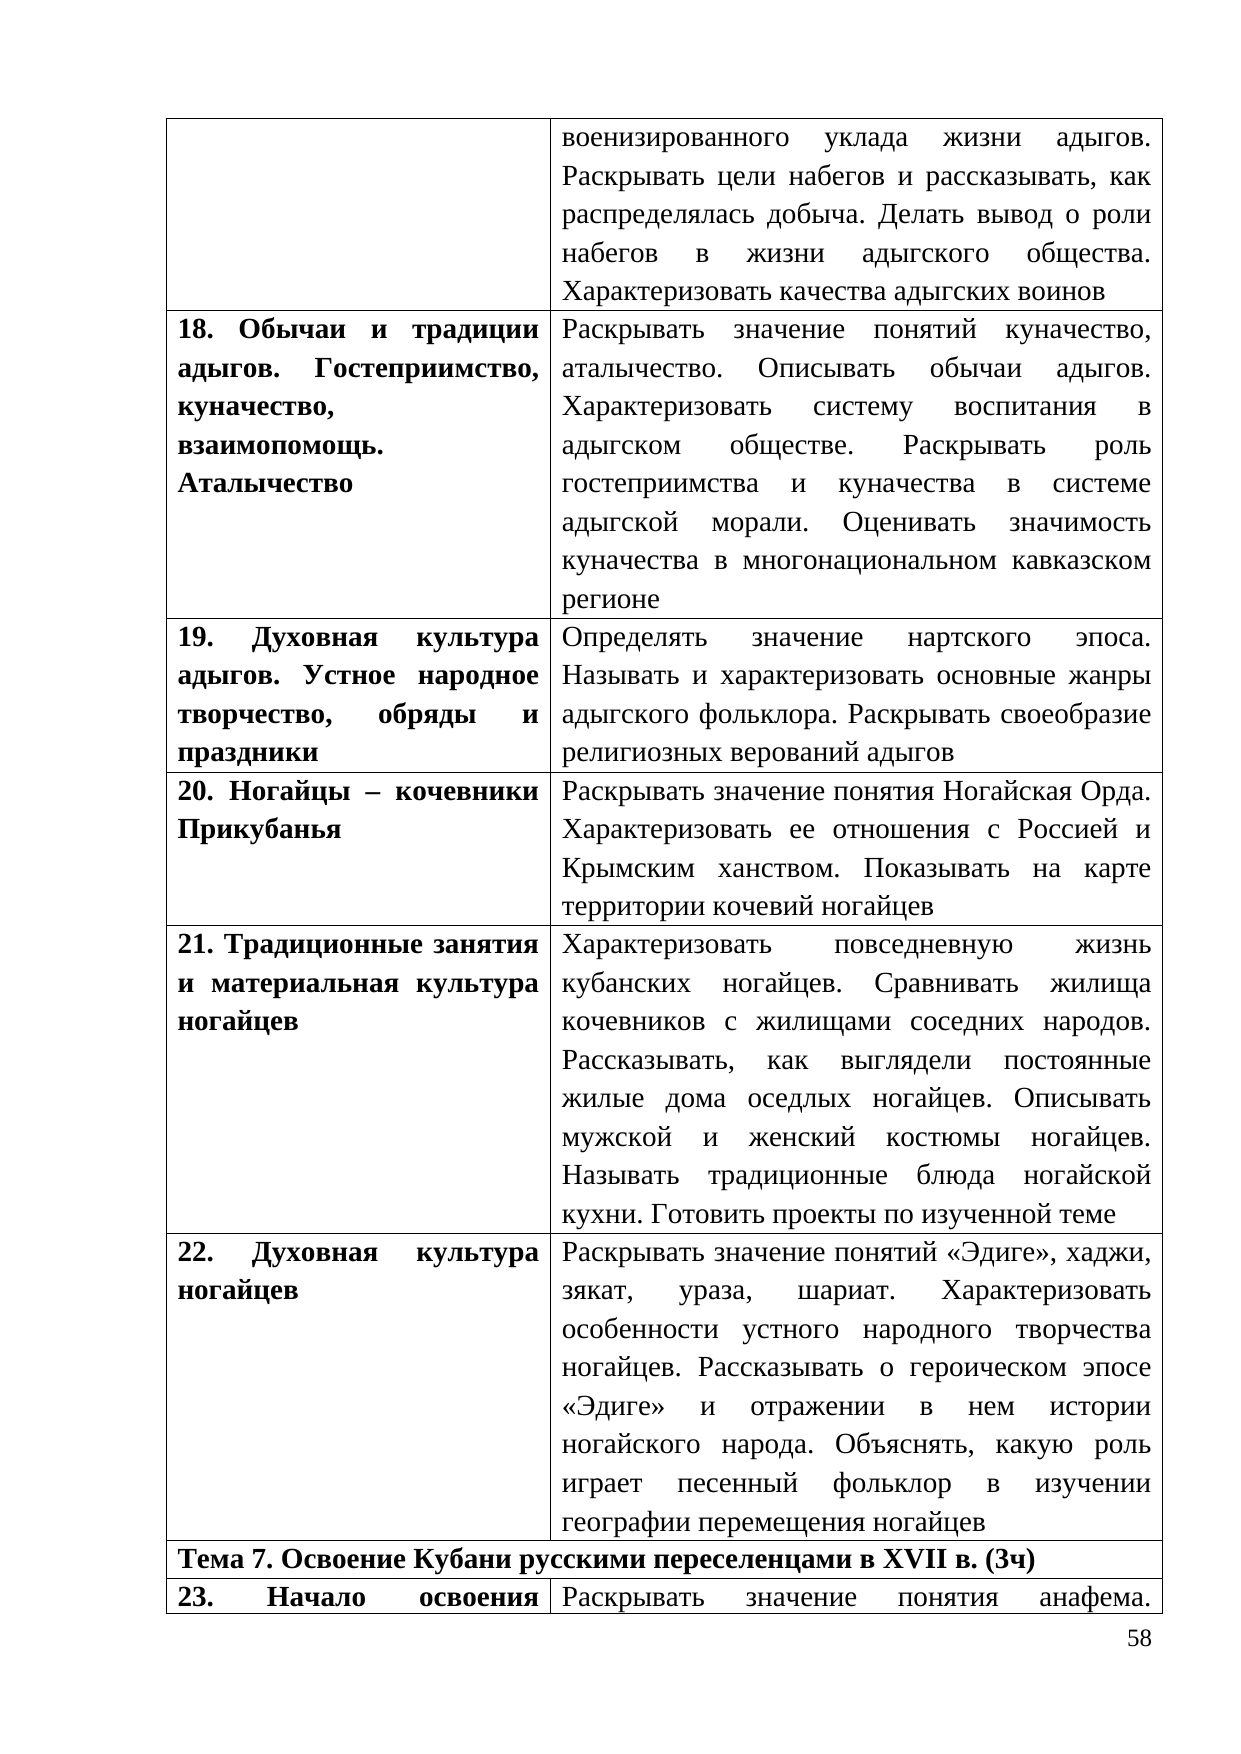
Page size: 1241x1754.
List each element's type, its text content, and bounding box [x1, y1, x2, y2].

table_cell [551, 119, 1162, 310]
table_cell 22. Духовная культура ногайцев [167, 1234, 550, 1540]
table_cell 19. Духовная культура адыгов. Устное народное творчество, обряды и праздники [167, 619, 550, 772]
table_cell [167, 119, 550, 310]
table_cell Характеризовать повседневную жизнь кубанских ногайцев. Сравнивать жилища кочевников с жилищами соседних народов. Рассказывать, как выглядели постоянные жилые дома оседлых ногайцев. Описывать мужской и женский костюмы ногайцев. Называть традиционные блюда ногайской кухни. Готовить проекты по изученной теме [551, 926, 1162, 1233]
table_cell 21. Традиционные занятия и материальная культура ногайцев [167, 926, 550, 1233]
table_cell Тема 7. Освоение Кубани русскими переселенцами в XVII в. (3ч) [167, 1541, 1162, 1578]
table_cell Определять значение нартского эпоса. Называть и характеризовать основные жанры адыгского фольклора. Раскрывать своеобразие религиозных верований адыгов [551, 619, 1162, 772]
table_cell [551, 1579, 1162, 1613]
table_cell 20. Ногайцы – кочевники Прикубанья [167, 773, 550, 925]
table_cell Раскрывать значение понятий «Эдиге», хаджи, зякат, ураза, шариат. Характеризовать особенности устного народного творчества ногайцев. Рассказывать о героическом эпосе «Эдиге» и отражении в нем истории ногайского народа. Объяснять, какую роль играет песенный фольклор в изучении географии перемещения ногайцев [551, 1234, 1162, 1540]
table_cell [167, 1579, 550, 1613]
table_cell Раскрывать значение понятий куначество, аталычество. Описывать обычаи адыгов. Характеризовать систему воспитания в адыгском обществе. Раскрывать роль гостеприимства и куначества в системе адыгской морали. Оценивать значимость куначества в многонациональном кавказском регионе [551, 311, 1162, 618]
table_cell 18. Обычаи и традиции адыгов. Гостеприимство, куначество, взаимопомощь. Аталычество [167, 311, 550, 618]
table_cell Раскрывать значение понятия Ногайская Орда. Характеризовать ее отношения с Россией и Крымским ханством. Показывать на карте территории кочевий ногайцев [551, 773, 1162, 925]
